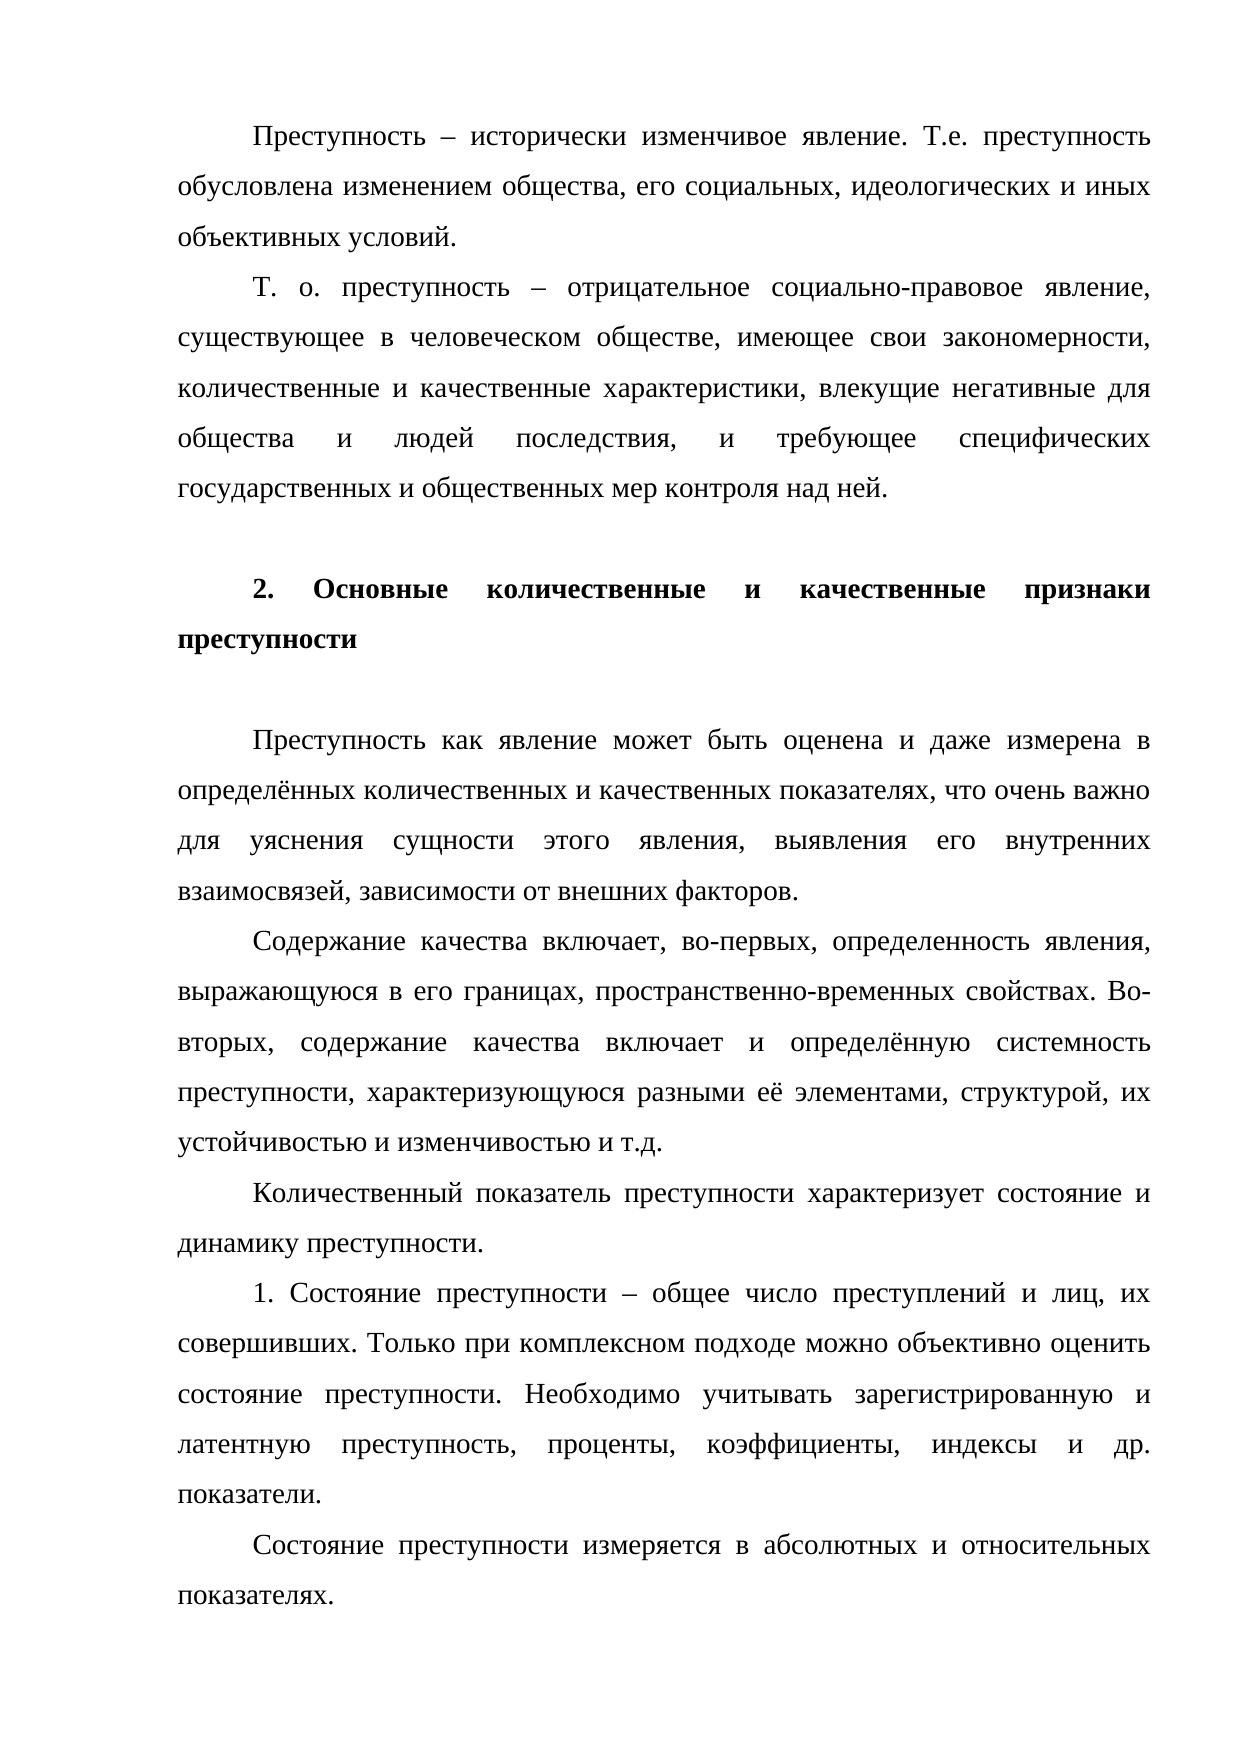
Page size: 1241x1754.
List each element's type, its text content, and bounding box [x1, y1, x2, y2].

text Состояние преступности измеряется в абсолютных и относительных показателях. [177, 1527, 1152, 1611]
text Преступность – исторически изменчивое явление. Т.е. преступность обусловлена изменением общества, его социальных, идеологических и иных объективных условий. [177, 118, 1152, 252]
text 2. Основные количественные и качественные признаки преступности [177, 571, 1152, 655]
text 1. Состояние преступности – общее число преступлений и лиц, их совершивших. Только при комплексном подходе можно объективно оценить состояние преступности. Необходимо учитывать зарегистрированную и латентную преступность, проценты, коэффициенты, индексы и др. показатели. [177, 1275, 1152, 1510]
text Содержание качества включает, во-первых, определенность явления, выражающуюся в его границах, пространственно-временных свойствах. Во-вторых, содержание качества включает и определённую системность преступности, характеризующуюся разными её элементами, структурой, их устойчивостью и изменчивостью и т.д. [177, 923, 1152, 1158]
text Преступность как явление может быть оценена и даже измерена в определённых количественных и качественных показателях, что очень важно для уяснения сущности этого явления, выявления его внутренних взаимосвязей, зависимости от внешних факторов. [177, 722, 1152, 906]
text Т. о. преступность – отрицательное социально-правовое явление, существующее в человеческом обществе, имеющее свои закономерности, количественные и качественные характеристики, влекущие негативные для общества и людей последствия, и требующее специфических государственных и общественных мер контроля над ней. [177, 269, 1152, 504]
text Количественный показатель преступности характеризует состояние и динамику преступности. [177, 1175, 1152, 1258]
